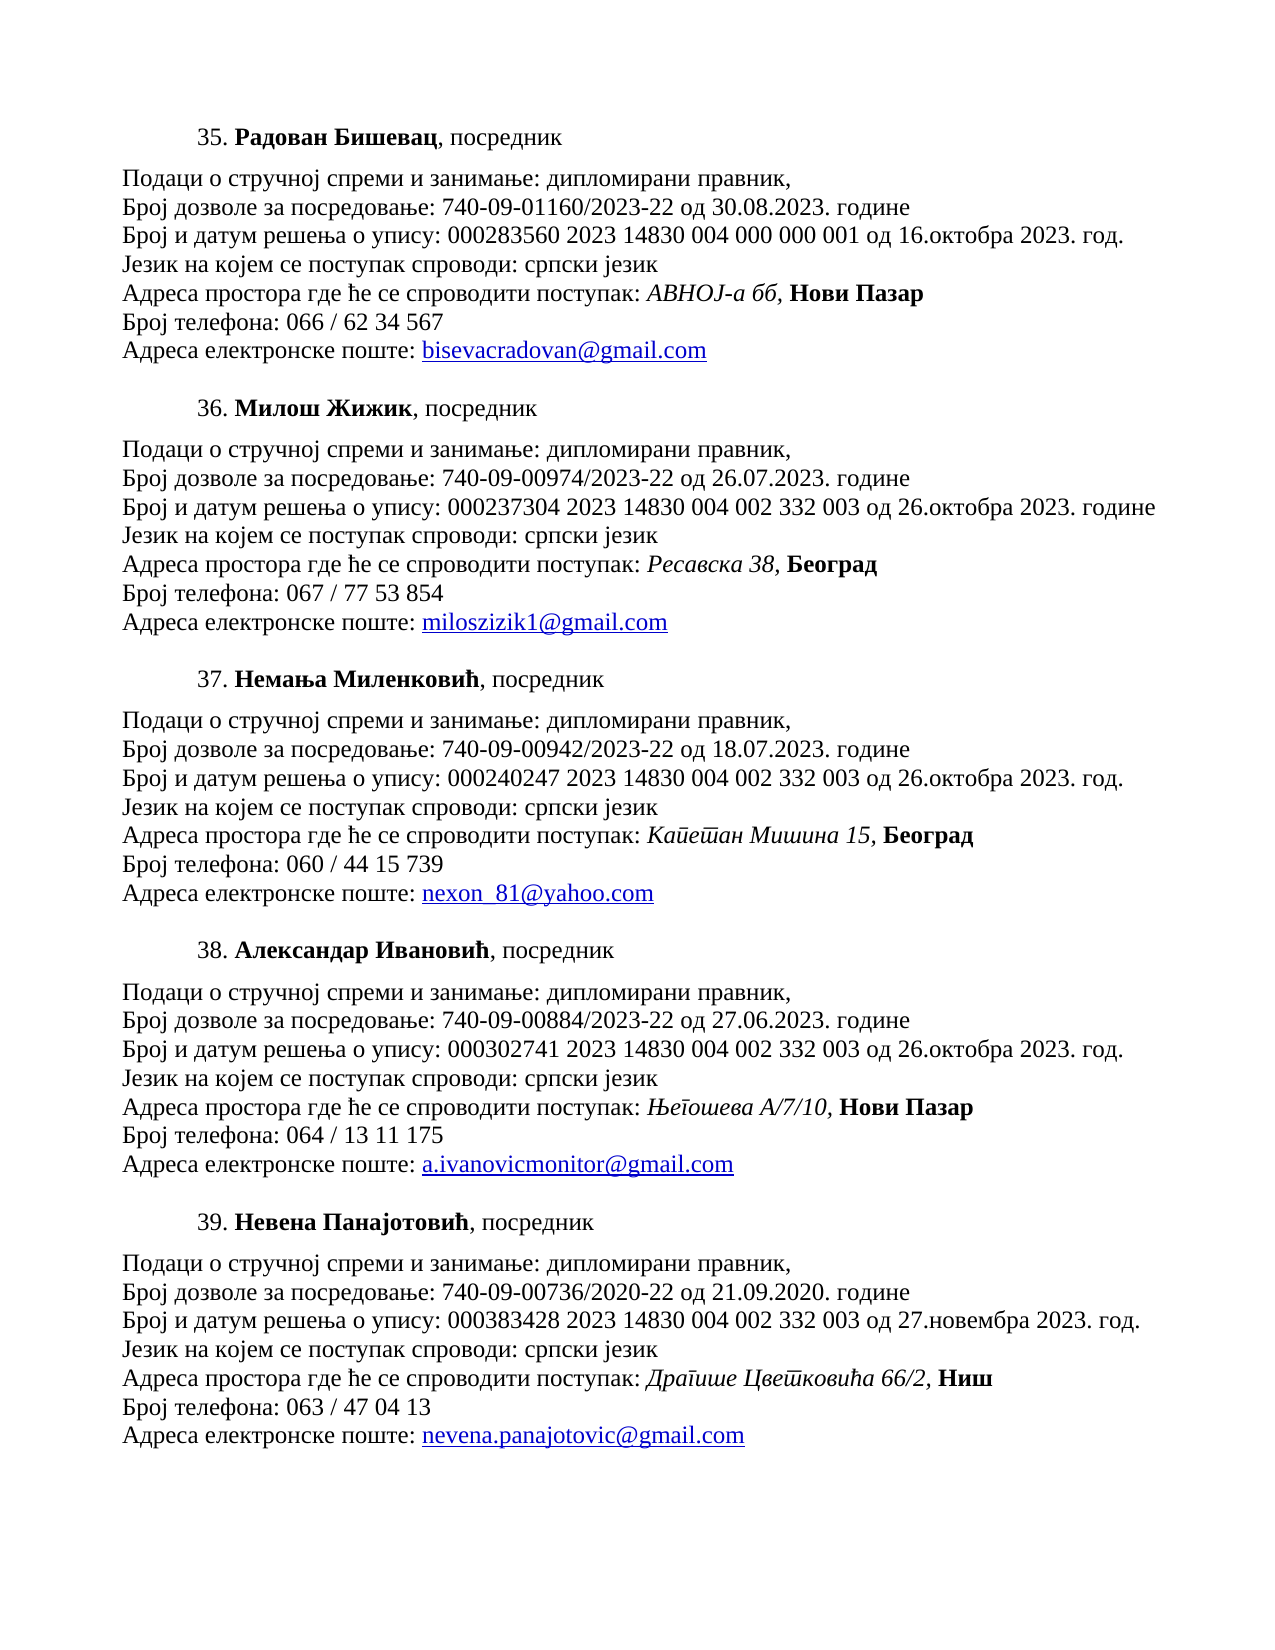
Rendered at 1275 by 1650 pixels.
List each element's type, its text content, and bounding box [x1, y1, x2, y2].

text 39. Невeна Панајотовић, посредник [122, 1207, 1209, 1236]
text Адреса простора где ће се спроводити поступак: Драгише Цветковића 66/2, Ниш [122, 1363, 1209, 1392]
text Адреса електронске поште: nevena.panajotovic@gmail.com [122, 1421, 1209, 1449]
text Подаци о стручној спреми и занимање: дипломирани правник, [122, 163, 1209, 192]
text Број дозволе за посредовање: 740-09-00736/2020-22 од 21.09.2020. године [122, 1277, 1209, 1306]
text Адреса електронске поште: a.ivanovicmonitor@gmail.com [122, 1149, 1209, 1178]
text Адреса простора где ће се спроводити поступак: Његошева А/7/10, Нови Пазар [122, 1092, 1209, 1121]
text Подаци о стручној спреми и занимање: дипломирани правник, [122, 706, 1209, 734]
text Адреса електронске поште: bisevacradovan@gmail.com [122, 336, 1209, 364]
text 38. Александар Ивановић, посредник [122, 936, 1209, 964]
text Подаци о стручној спреми и занимање: дипломирани правник, [122, 434, 1209, 463]
text Број и датум решења о упису: 000240247 2023 14830 004 002 332 003 од 26.октобра 2023. год. [122, 763, 1209, 792]
text Број телефона: 066 / 62 34 567 [122, 307, 1209, 336]
text Број дозволе за посредовање: 740-09-00942/2023-22 од 18.07.2023. године [122, 734, 1209, 763]
text 35. Радован Бишевац, посредник [122, 122, 1209, 151]
text Број и датум решења о упису: 000237304 2023 14830 004 002 332 003 од 26.октобра 2023. године [122, 492, 1209, 521]
text Подаци о стручној спреми и занимање: дипломирани правник, [122, 977, 1209, 1006]
text Језик на којем се поступак спроводи: српски језик [122, 1063, 1209, 1092]
text 36. Милош Жижик, посредник [122, 393, 1209, 422]
text Адреса простора где ће се спроводити поступак: АВНОЈ-а бб, Нови Пазар [122, 278, 1209, 307]
text Број телефона: 063 / 47 04 13 [122, 1392, 1209, 1421]
text Адреса електронске поште: miloszizik1@gmail.com [122, 607, 1209, 636]
text Број дозволе за посредовање: 740-09-01160/2023-22 од 30.08.2023. године [122, 192, 1209, 221]
text Језик на којем се поступак спроводи: српски језик [122, 792, 1209, 821]
text Адреса електронске поште: nexon_81@yahoo.com [122, 878, 1209, 907]
text Адреса простора где ће се спроводити поступак: Ресавска 38, Београд [122, 549, 1209, 578]
text Број телефона: 060 / 44 15 739 [122, 849, 1209, 878]
text Језик на којем се поступак спроводи: српски језик [122, 249, 1209, 278]
text 37. Немања Миленковић, посредник [122, 664, 1209, 693]
text Језик на којем се поступак спроводи: српски језик [122, 521, 1209, 549]
text Број и датум решења о упису: 000302741 2023 14830 004 002 332 003 од 26.октобра 2023. год. [122, 1034, 1209, 1063]
text Језик на којем се поступак спроводи: српски језик [122, 1334, 1209, 1363]
text Број и датум решења о упису: 000283560 2023 14830 004 000 000 001 од 16.октобра 2023. год. [122, 221, 1209, 249]
text Подаци о стручној спреми и занимање: дипломирани правник, [122, 1248, 1209, 1277]
text Адреса простора где ће се спроводити поступак: Капетан Мишина 15, Београд [122, 821, 1209, 849]
text Број телефона: 067 / 77 53 854 [122, 578, 1209, 607]
text Број дозволе за посредовање: 740-09-00884/2023-22 од 27.06.2023. године [122, 1006, 1209, 1034]
text Број телефона: 064 / 13 11 175 [122, 1121, 1209, 1149]
text Број и датум решења о упису: 000383428 2023 14830 004 002 332 003 од 27.новембра 2023. год. [122, 1306, 1209, 1334]
text Број дозволе за посредовање: 740-09-00974/2023-22 од 26.07.2023. године [122, 463, 1209, 492]
